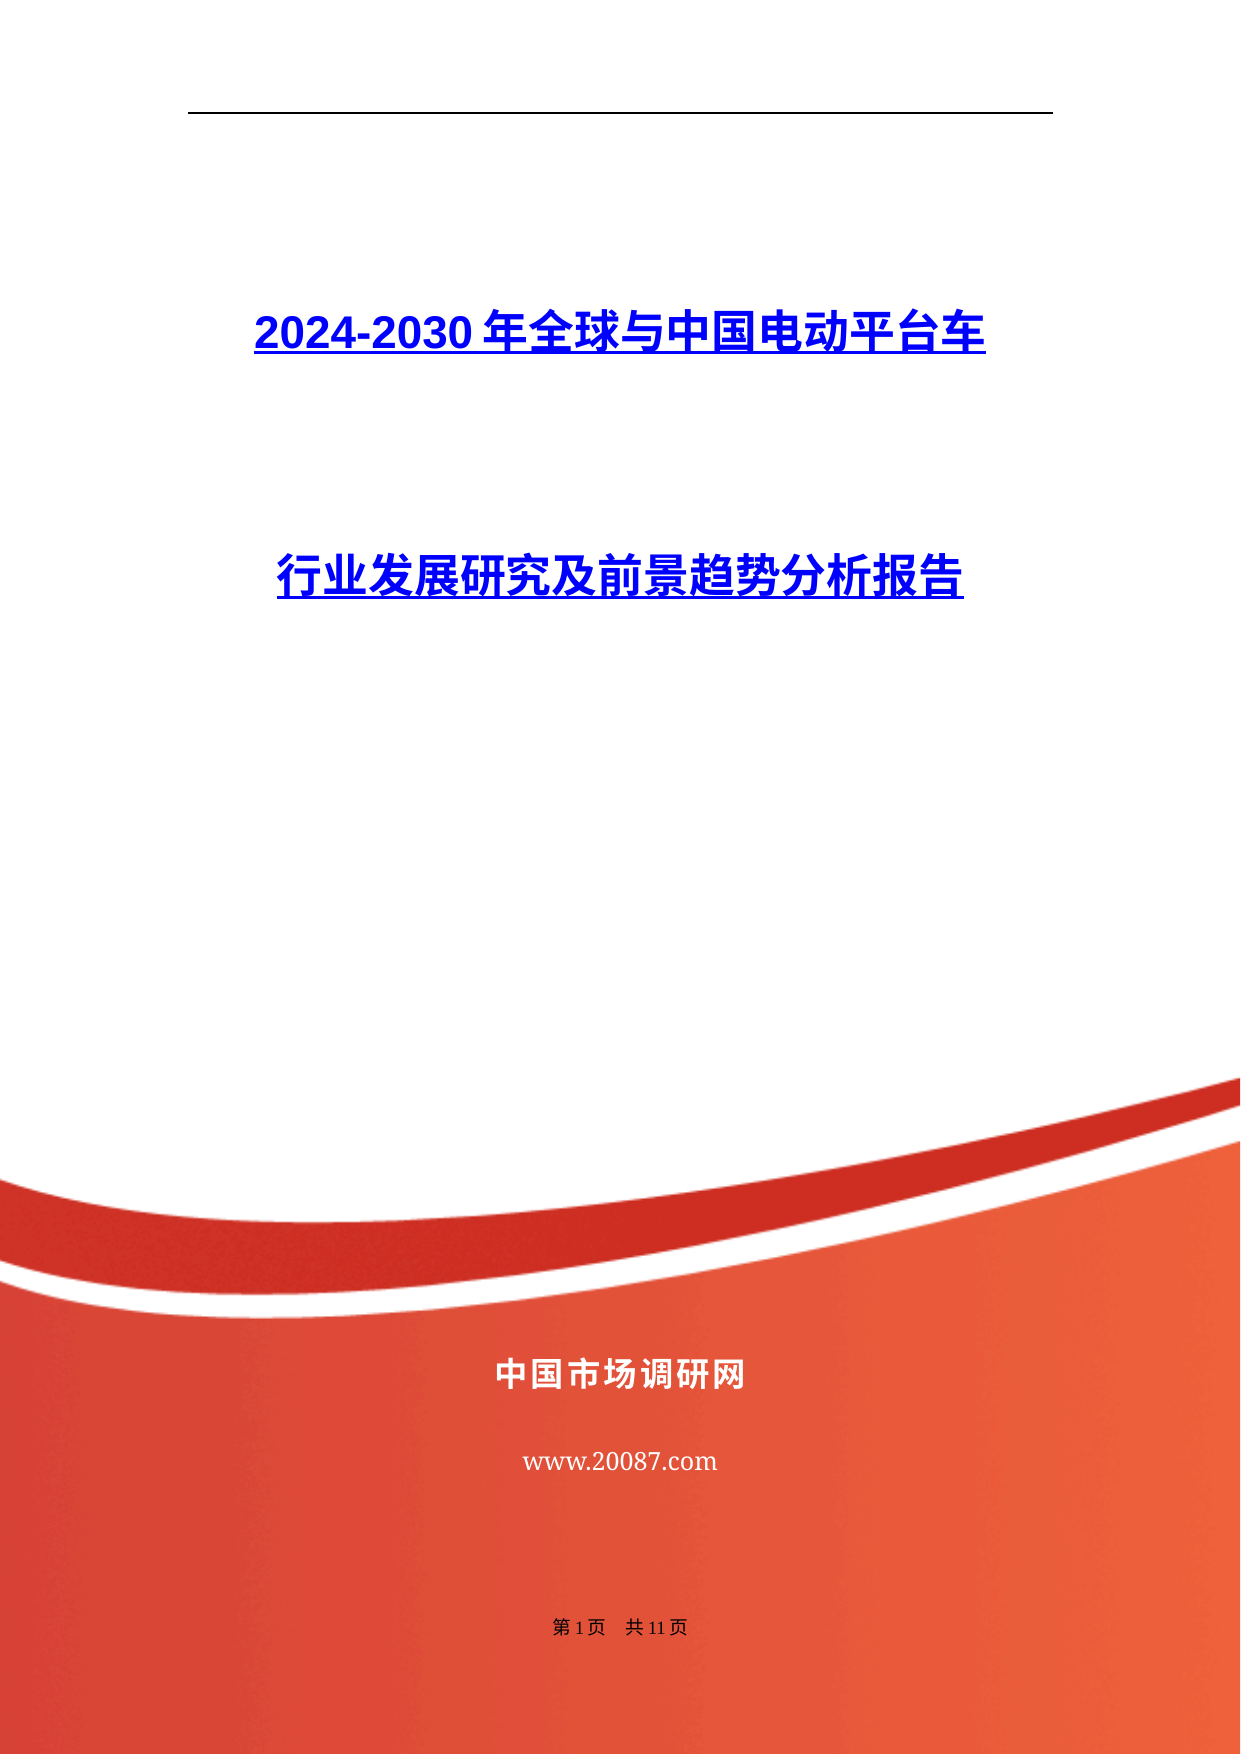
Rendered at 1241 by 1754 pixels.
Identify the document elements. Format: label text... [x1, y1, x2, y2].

subtitle 中国市场调研网 [187, 1339, 1053, 1404]
table_header 2024-2030年全球与中国电动平台车行业发展研究及前景趋势分析报告 [188, 207, 1053, 773]
picture [0, 1006, 1241, 1754]
text www.20087.com [187, 1428, 1053, 1493]
